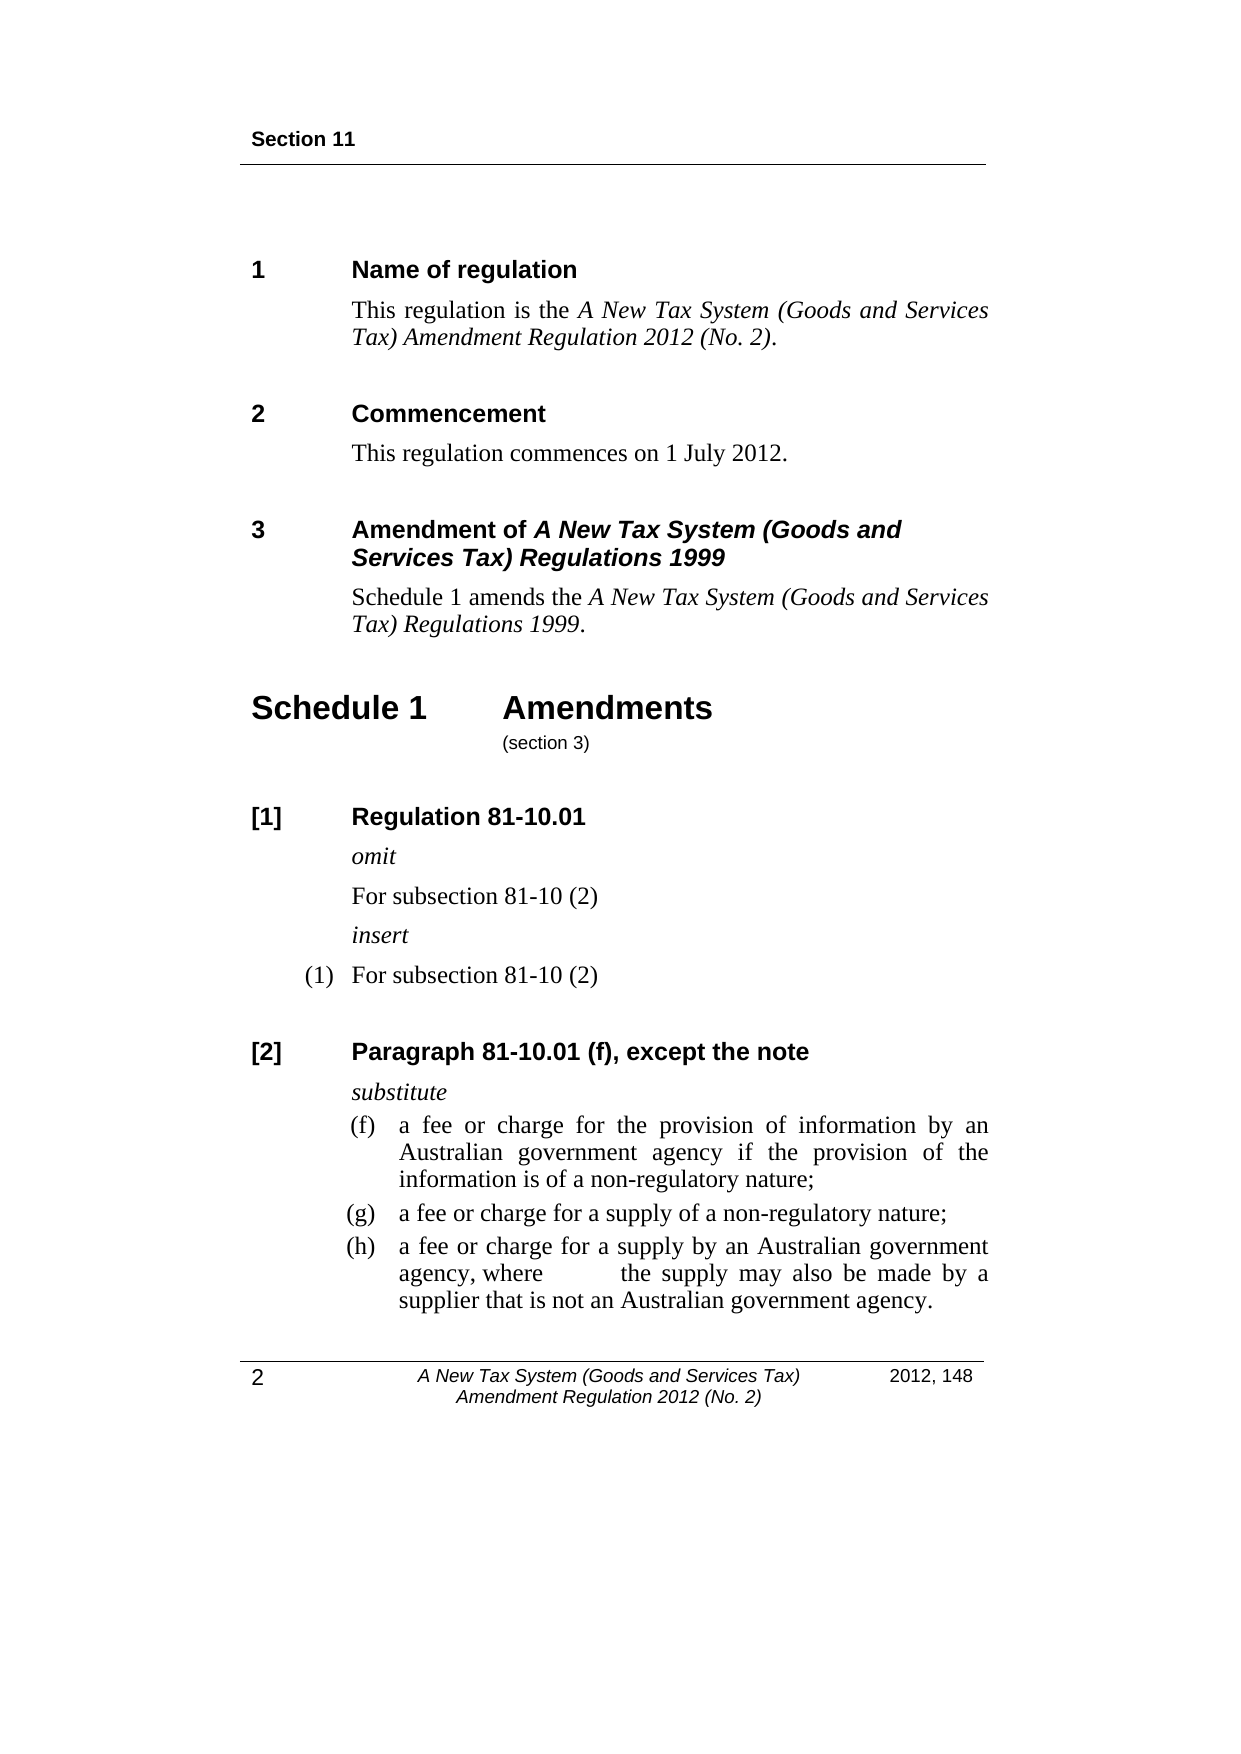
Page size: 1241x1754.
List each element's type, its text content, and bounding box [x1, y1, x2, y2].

text (g) a fee or charge for a supply of a non-regulatory nature; [251, 1199, 989, 1226]
text 1 Name of regulation [251, 257, 989, 284]
text (f) a fee or charge for the provision of information by an Australian government agency if the provision of the information is of a non-regulatory nature; [251, 1112, 989, 1193]
text 2 Commencement [251, 401, 989, 428]
text Schedule 1 amends the A New Tax System (Goods and Services Tax) Regulations 1999. [251, 584, 989, 638]
text (1) For subsection 81-10 (2) [251, 962, 989, 989]
text substitute [351, 1078, 989, 1106]
text (section 3) [502, 733, 989, 753]
text For subsection 81-10 (2) [351, 883, 989, 910]
text omit [351, 843, 989, 870]
text Schedule 1 Amendments [251, 688, 989, 726]
text insert [351, 922, 989, 949]
text This regulation is the A New Tax System (Goods and Services Tax) Amendment Regulation 2012 (No. 2). [251, 296, 989, 351]
text (h) a fee or charge for a supply by an Australian government agency, where the supply may also be made by a supplier that is not an Australian government agency. [251, 1233, 989, 1314]
text This regulation commences on 1 July 2012. [251, 440, 989, 467]
text 3 Amendment of A New Tax System (Goods and Services Tax) Regulations 1999 [251, 517, 989, 571]
